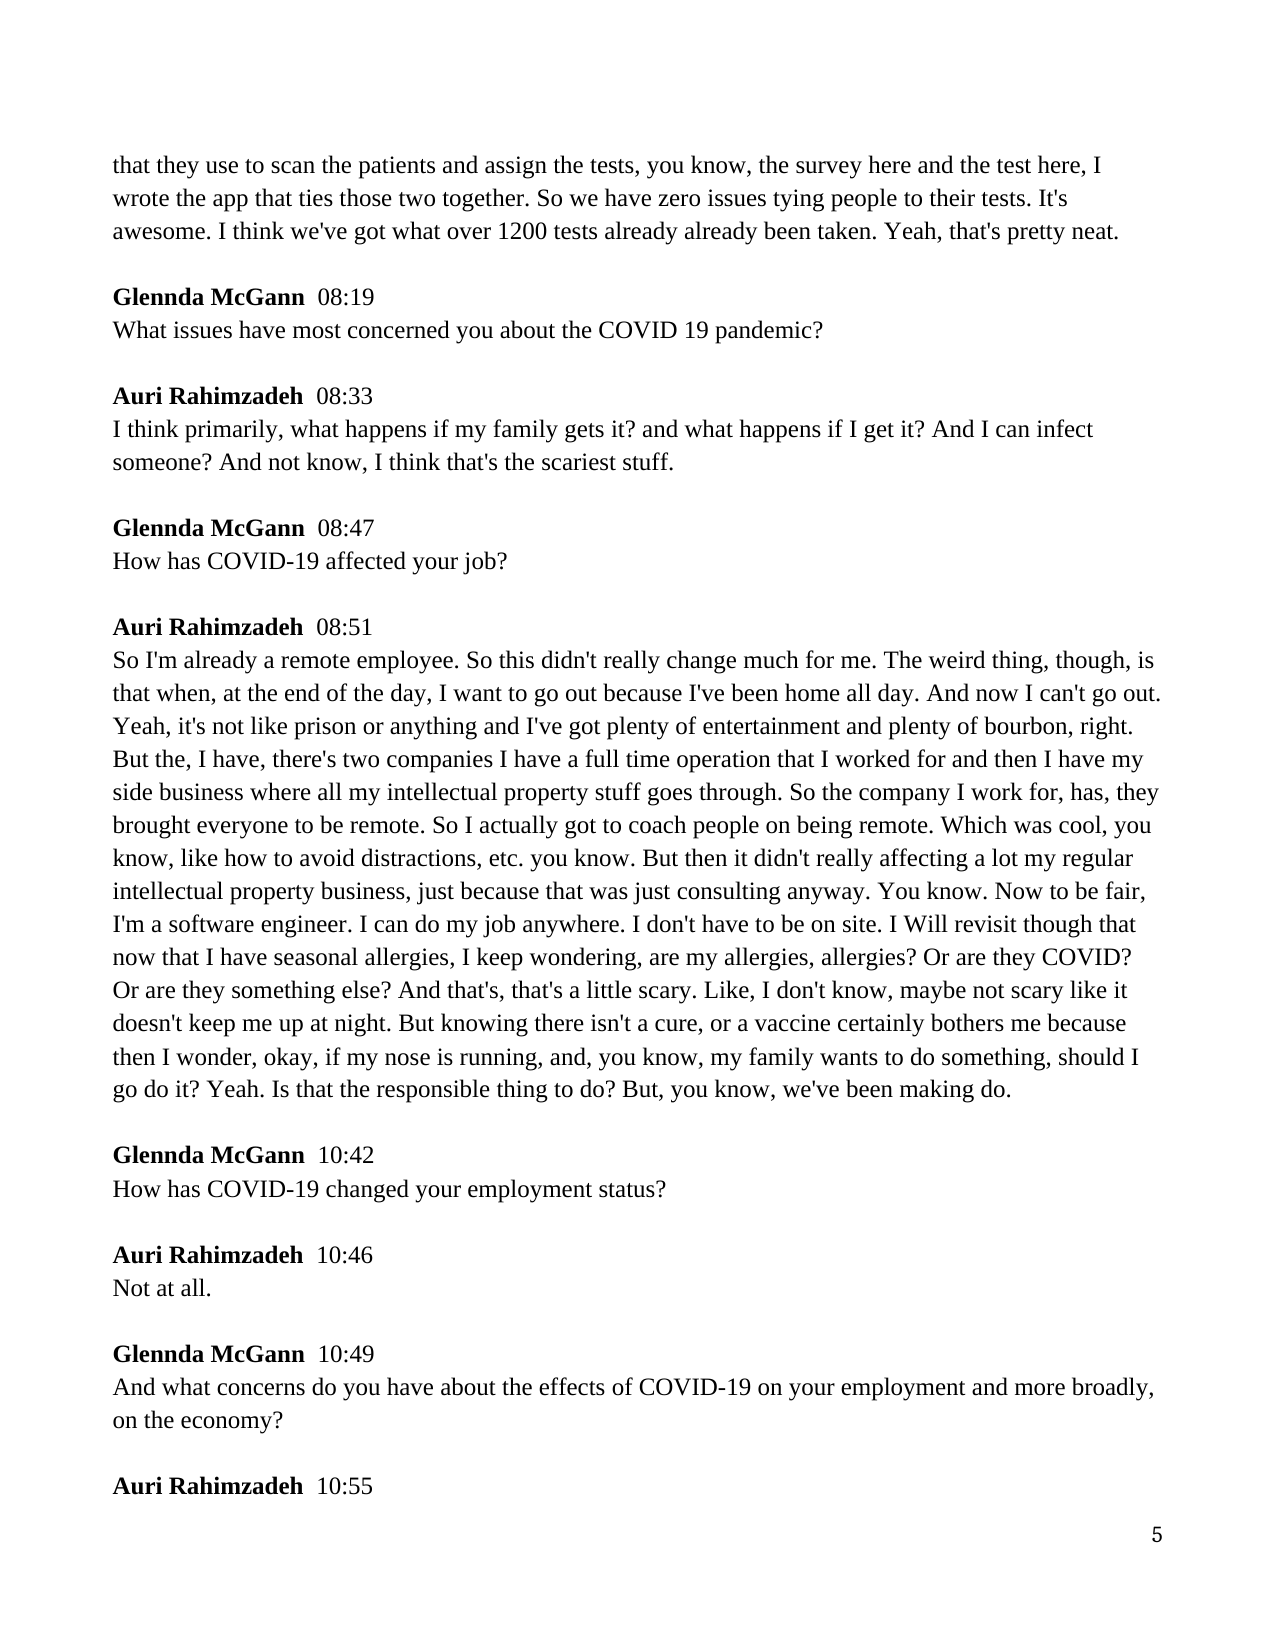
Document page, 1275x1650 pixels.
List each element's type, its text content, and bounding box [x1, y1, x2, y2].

text Glennda McGann 08:47 [112, 513, 1162, 542]
text How has COVID-19 changed your employment status? [112, 1174, 1162, 1202]
text And what concerns do you have about the effects of COVID-19 on your employment and more broadly, on the economy? [112, 1372, 1162, 1433]
text Glennda McGann 10:42 [112, 1141, 1162, 1169]
text Auri Rahimzadeh 10:46 [112, 1240, 1162, 1268]
text Auri Rahimzadeh 08:51 [112, 612, 1162, 641]
text Glennda McGann 10:49 [112, 1339, 1162, 1367]
text I think primarily, what happens if my family gets it? and what happens if I get it? And I can infect someone? And not know, I think that's the scariest stuff. [112, 414, 1162, 476]
text So I'm already a remote employee. So this didn't really change much for me. The weird thing, though, is that when, at the end of the day, I want to go out because I've been home all day. And now I can't go out. Yeah, it's not like prison or anything and I've got plenty of entertainment and plenty of bourbon, right. But the, I have, there's two companies I have a full time operation that I worked for and then I have my side business where all my intellectual property stuff goes through. So the company I work for, has, they brought everyone to be remote. So I actually got to coach people on being remote. Which was cool, you know, like how to avoid distractions, etc. you know. But then it didn't really affecting a lot my regular intellectual property business, just because that was just consulting anyway. You know. Now to be fair, I'm a software engineer. I can do my job anywhere. I don't have to be on site. I Will revisit though that now that I have seasonal allergies, I keep wondering, are my allergies, allergies? Or are they COVID? Or are they something else? And that's, that's a little scary. Like, I don't know, maybe not scary like it doesn't keep me up at night. But knowing there isn't a cure, or a vaccine certainly bothers me because then I wonder, okay, if my nose is running, and, you know, my family wants to do something, should I go do it? Yeah. Is that the responsible thing to do? But, you know, we've been making do. [112, 645, 1162, 1103]
text Auri Rahimzadeh 10:55 [112, 1471, 1162, 1499]
text How has COVID-19 affected your job? [112, 546, 1162, 575]
text What issues have most concerned you about the COVID 19 pandemic? [112, 315, 1162, 344]
text Glennda McGann 08:19 [112, 282, 1162, 311]
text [112, 150, 1162, 245]
text Not at all. [112, 1273, 1162, 1301]
text Auri Rahimzadeh 08:33 [112, 381, 1162, 410]
